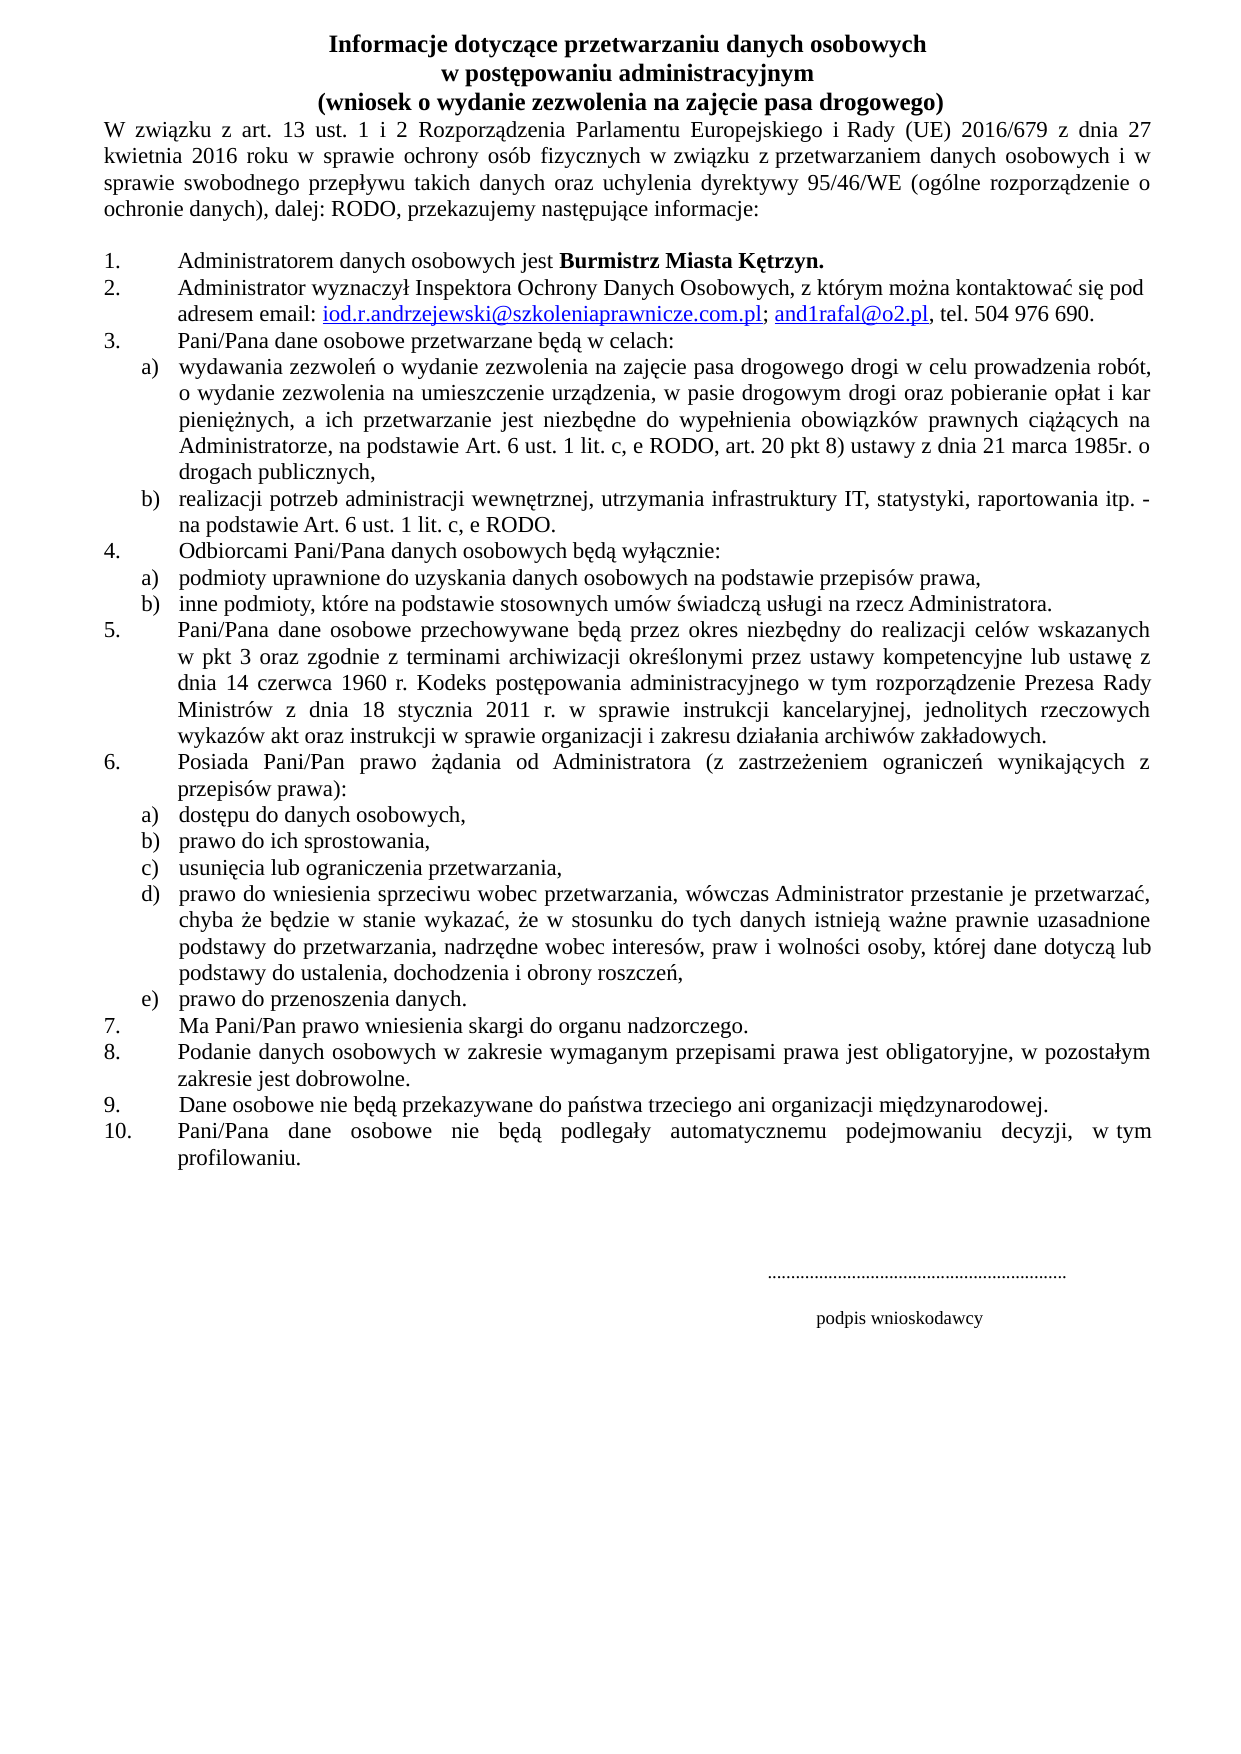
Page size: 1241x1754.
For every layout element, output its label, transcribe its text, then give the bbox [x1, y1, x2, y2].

list wydawania zezwoleń o wydanie zezwolenia na zajęcie pasa drogowego drogi w celu prowadzenia robót, o wydanie zezwolenia na umieszczenie urządzenia, w pasie drogowym drogi oraz pobieranie opłat i kar pieniężnych, a ich przetwarzanie jest niezbędne do wypełnienia obowiązków prawnych ciążących na Administratorze, na podstawie Art. 6 ust. 1 lit. c, e RODO, art. 20 pkt 8) ustawy z dnia 21 marca 1985r. o drogach publicznych, [141, 353, 1152, 485]
list Podanie danych osobowych w zakresie wymaganym przepisami prawa jest obligatoryjne, w pozostałym zakresie jest dobrowolne. [103, 1038, 1152, 1091]
list prawo do przenoszenia danych. [141, 986, 1152, 1012]
list Pani/Pana dane osobowe nie będą podlegały automatycznemu podejmowaniu decyzji, w tym profilowaniu. [103, 1117, 1152, 1170]
text W związku z art. 13 ust. 1 i 2 Rozporządzenia Parlamentu Europejskiego i Rady (UE) 2016/679 z dnia 27 kwietnia 2016 roku w sprawie ochrony osób fizycznych w związku z przetwarzaniem danych osobowych i w sprawie swobodnego przepływu takich danych oraz uchylenia dyrektywy 95/46/WE (ogólne rozporządzenie o ochronie danych), dalej: RODO, przekazujemy następujące informacje: [103, 116, 1152, 221]
text Informacje dotyczące przetwarzaniu danych osobowych [103, 29, 1152, 58]
text podpis wnioskodawcy [647, 1307, 1152, 1328]
list Odbiorcami Pani/Pana danych osobowych będą wyłącznie: [103, 537, 1152, 564]
list prawo do ich sprostowania, [141, 827, 1152, 854]
list prawo do wniesienia sprzeciwu wobec przetwarzania, wówczas Administrator przestanie je przetwarzać, chyba że będzie w stanie wykazać, że w stosunku do tych danych istnieją ważne prawnie uzasadnione podstawy do przetwarzania, nadrzędne wobec interesów, praw i wolności osoby, której dane dotyczą lub podstawy do ustalenia, dochodzenia i obrony roszczeń, [141, 880, 1152, 986]
text (wniosek o wydanie zezwolenia na zajęcie pasa drogowego) [103, 87, 1152, 116]
list Administratorem danych osobowych jest Burmistrz Miasta Kętrzyn. [103, 248, 1152, 274]
list Dane osobowe nie będą przekazywane do państwa trzeciego ani organizacji międzynarodowej. [103, 1091, 1152, 1117]
text w postępowaniu administracyjnym [103, 58, 1152, 87]
list Administrator wyznaczył Inspektora Ochrony Danych Osobowych, z którym można kontaktować się pod adresem email: iod.r.andrzejewski@szkoleniaprawnicze.com.pl; and1rafal@o2.pl, tel. 504 976 690. [103, 274, 1152, 327]
list Pani/Pana dane osobowe przechowywane będą przez okres niezbędny do realizacji celów wskazanych w pkt 3 oraz zgodnie z terminami archiwizacji określonymi przez ustawy kompetencyjne lub ustawę z dnia 14 czerwca 1960 r. Kodeks postępowania administracyjnego w tym rozporządzenie Prezesa Rady Ministrów z dnia 18 stycznia 2011 r. w sprawie instrukcji kancelaryjnej, jednolitych rzeczowych wykazów akt oraz instrukcji w sprawie organizacji i zakresu działania archiwów zakładowych. [103, 617, 1152, 748]
list Ma Pani/Pan prawo wniesienia skargi do organu nadzorczego. [103, 1012, 1152, 1038]
list realizacji potrzeb administracji wewnętrznej, utrzymania infrastruktury IT, statystyki, raportowania itp. - na podstawie Art. 6 ust. 1 lit. c, e RODO. [141, 485, 1152, 537]
list usunięcia lub ograniczenia przetwarzania, [141, 854, 1152, 880]
list dostępu do danych osobowych, [141, 801, 1152, 827]
list Pani/Pana dane osobowe przetwarzane będą w celach: [103, 327, 1152, 353]
text ................................................................ [693, 1261, 1152, 1283]
list podmioty uprawnione do uzyskania danych osobowych na podstawie przepisów prawa, [141, 564, 1152, 590]
list inne podmioty, które na podstawie stosownych umów świadczą usługi na rzecz Administratora. [141, 590, 1152, 617]
list Posiada Pani/Pan prawo żądania od Administratora (z zastrzeżeniem ograniczeń wynikających z przepisów prawa): [103, 748, 1152, 801]
